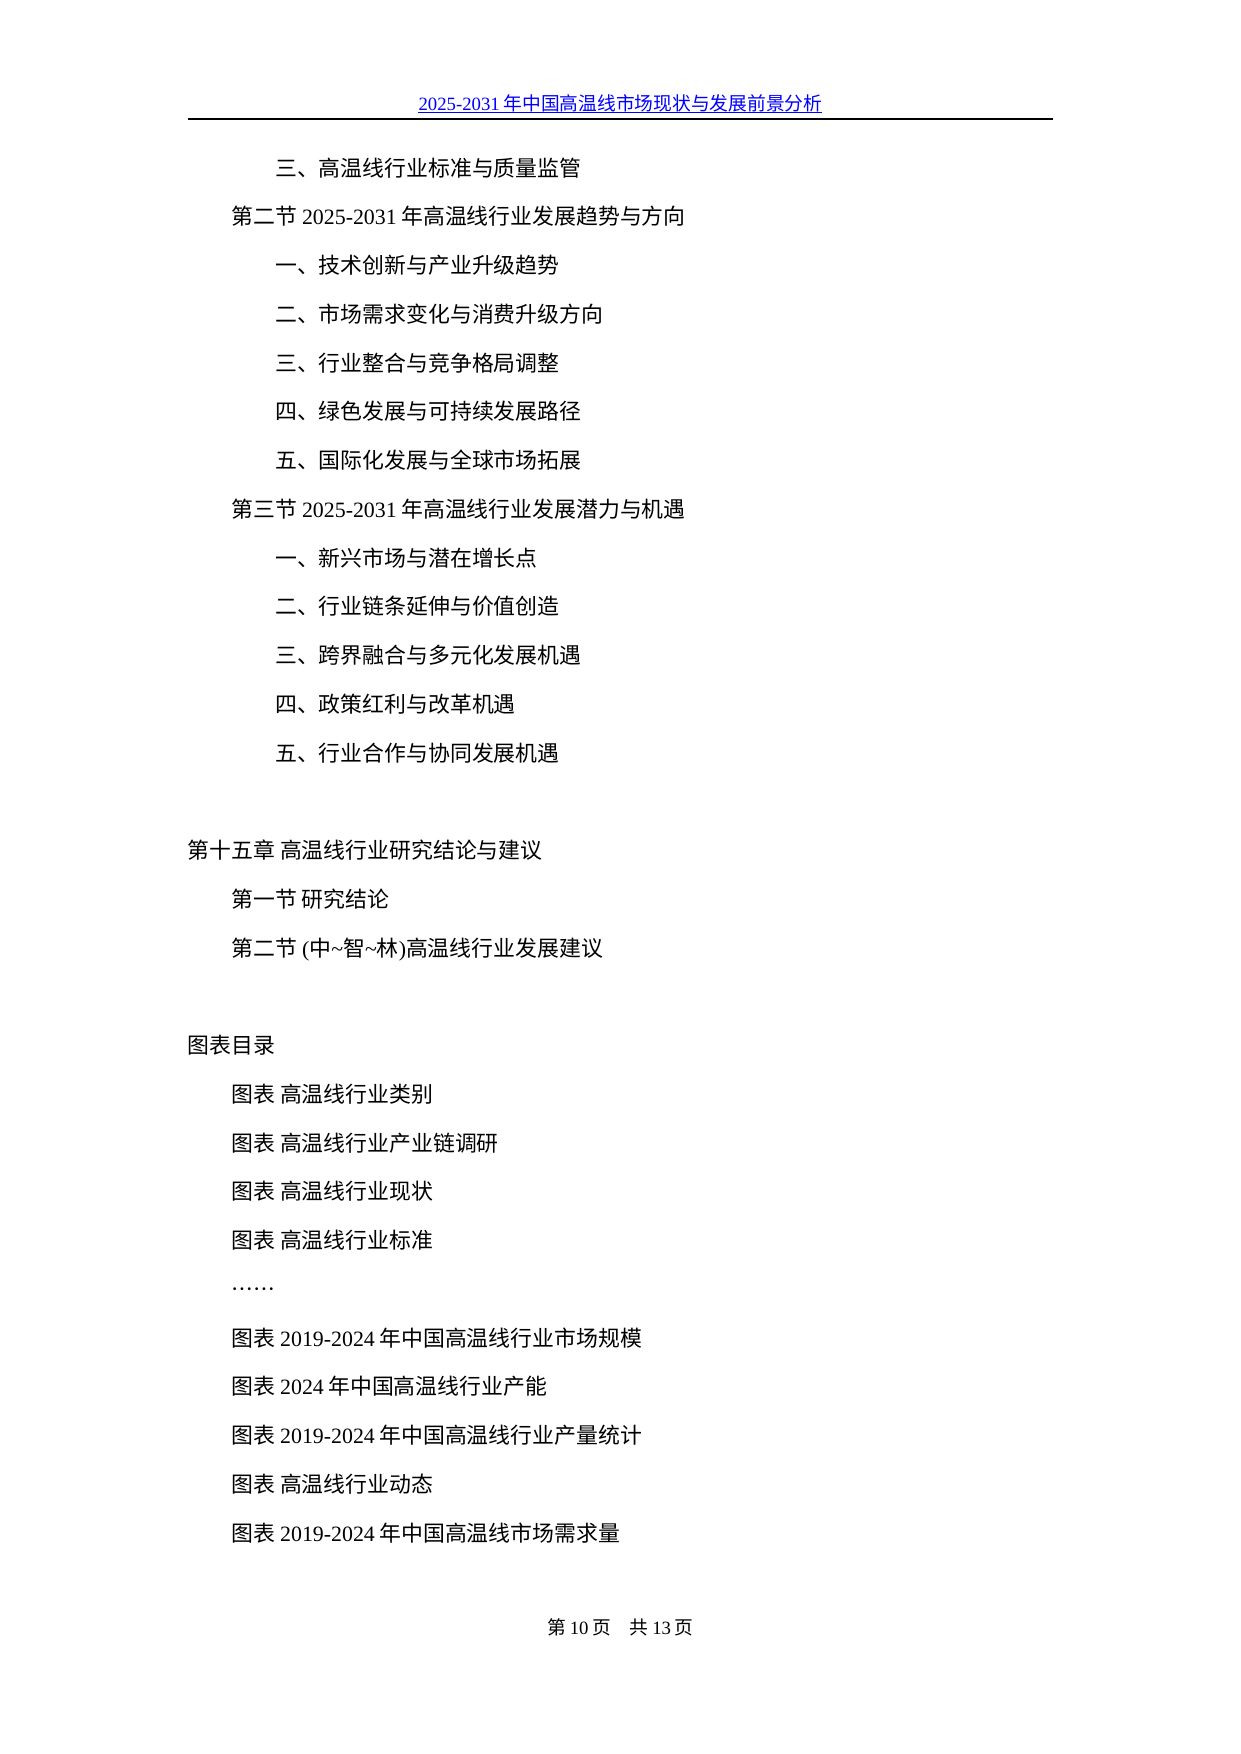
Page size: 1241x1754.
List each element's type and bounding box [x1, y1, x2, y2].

text [187, 150, 1053, 1548]
